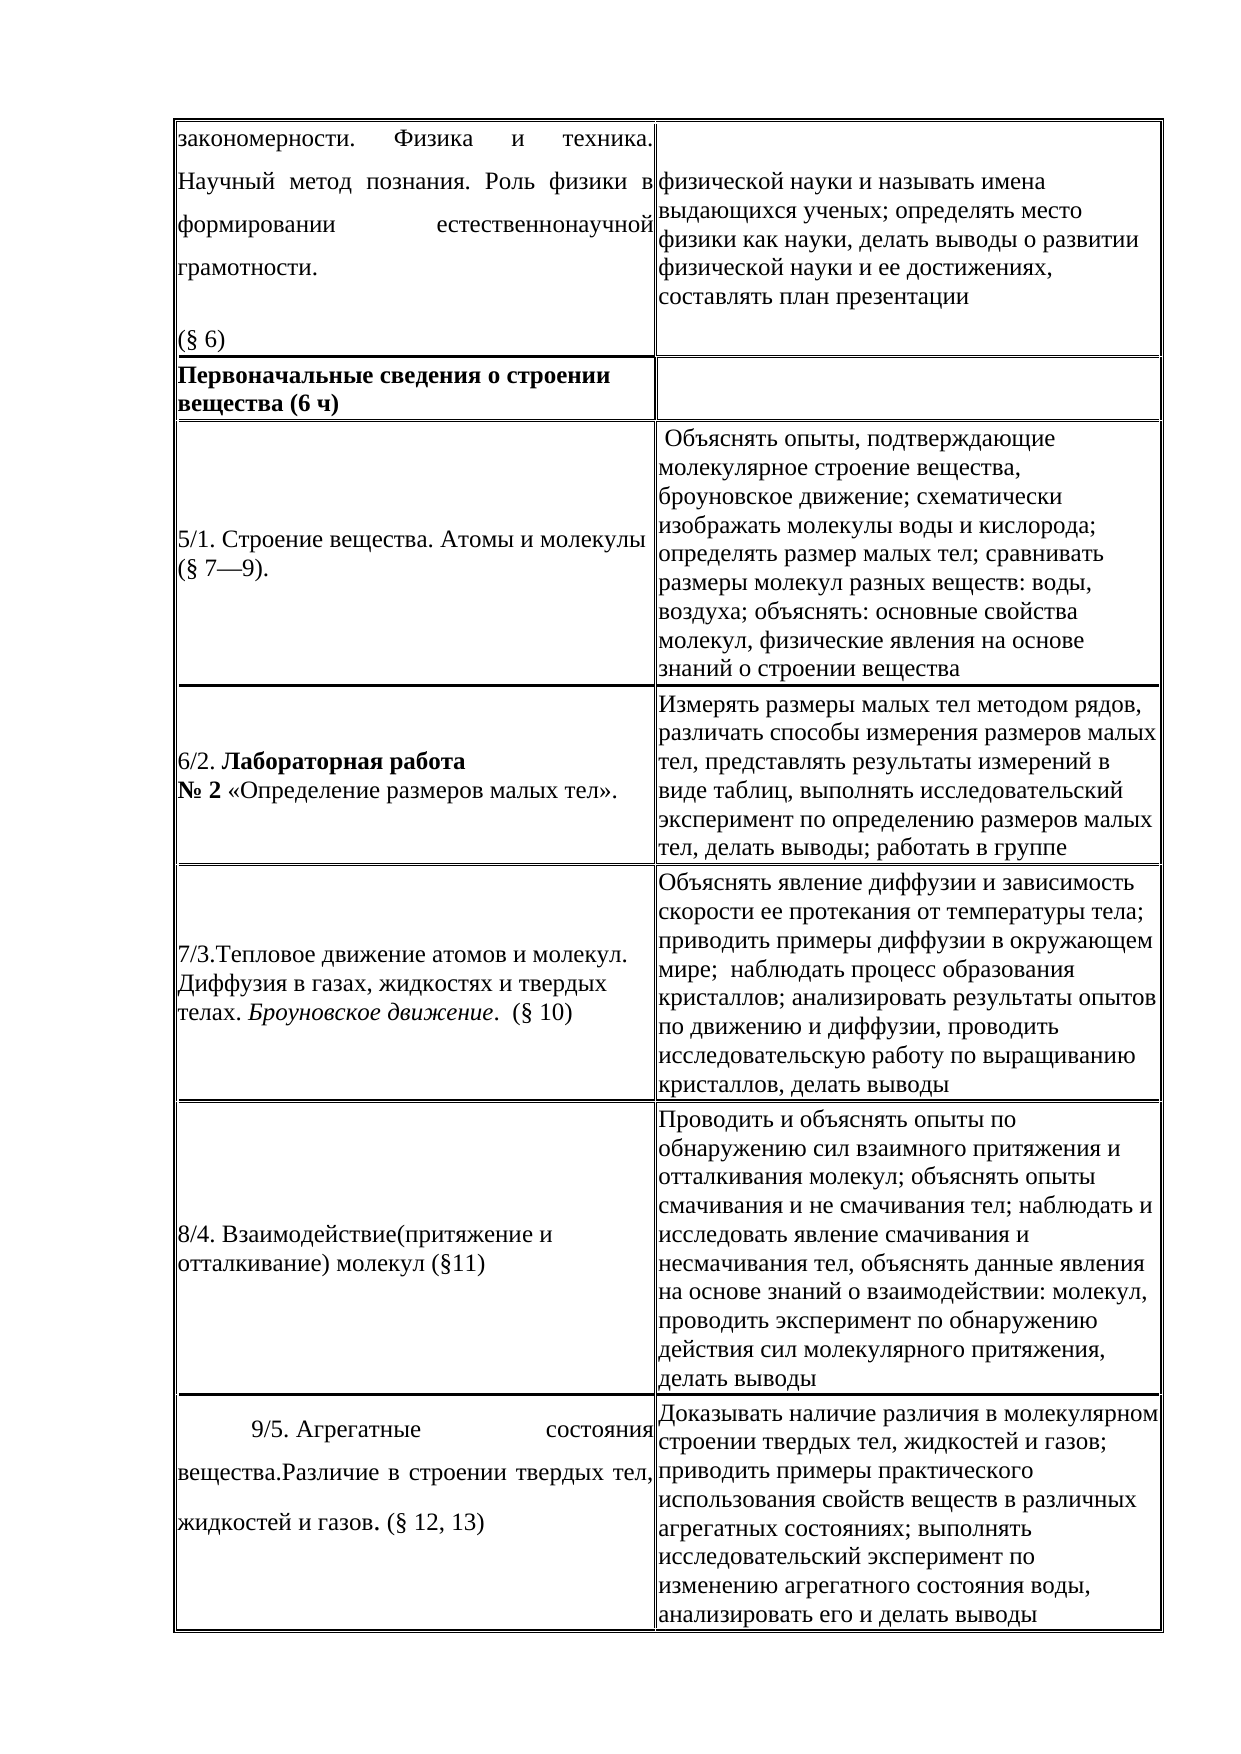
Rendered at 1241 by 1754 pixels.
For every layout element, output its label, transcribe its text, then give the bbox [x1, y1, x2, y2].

table_cell [658, 355, 1161, 419]
table_cell Доказывать наличие различия в молекулярном строении твердых тел, жидкостей и газов; приводить примеры практического использования свойств веществ в различных агрегатных состояниях; выполнять исследовательский эксперимент по изменению агрегатного состояния воды, анализировать его и делать выводы [656, 1393, 1162, 1629]
table_cell Объяснять явление диффузии и зависимость скорости ее протекания от температуры тела; приводить примеры диффузии в окружающем мире; наблюдать процесс образования кристаллов; анализировать результаты опытов по движению и диффузии, проводить исследовательскую работу по выращиванию кристаллов, делать выводы [656, 863, 1162, 1099]
table_cell 8/4. Взаимодействие(притяжение и отталкивание) молекул (§11) [177, 1099, 654, 1393]
table_cell Первоначальные сведения о строении вещества (6 ч) [177, 355, 654, 419]
table_cell 6/2. Лабораторная работа № 2 «Определение размеров малых тел». [177, 684, 654, 863]
table_cell 5/1. Строение вещества. Атомы и молекулы (§ 7—9). [175, 419, 656, 684]
table_cell 9/5. Агрегатные состояния вещества.Различие в строении твердых тел, жидкостей и газов. (§ 12, 13) [175, 1393, 656, 1629]
table_cell Измерять размеры малых тел методом рядов, различать способы измерения размеров малых тел, представлять результаты измерений в виде таблиц, выполнять исследовательский эксперимент по определению размеров малых тел, делать выводы; работать в группе [657, 684, 1160, 863]
table_cell 7/3.Тепловое движение атомов и молекул. Диффузия в газах, жидкостях и твердых телах. Броуновское движение. (§ 10) [175, 863, 656, 1099]
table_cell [656, 122, 1160, 355]
table_cell Проводить и объяснять опыты по обнаружению сил взаимного притяжения и отталкивания молекул; объяснять опыты смачивания и не смачивания тел; наблюдать и исследовать явление смачивания и несмачивания тел, объяснять данные явления на основе знаний о взаимодействии: молекул, проводить эксперимент по обнаружению действия сил молекулярного притяжения, делать выводы [657, 1099, 1161, 1393]
table_cell Объяснять опыты, подтверждающие молекулярное строение вещества, броуновское движение; схематически изображать молекулы воды и кислорода; определять размер малых тел; сравнивать размеры молекул разных веществ: воды, воздуха; объяснять: основные свойства молекул, физические явления на основе знаний о строении вещества [656, 419, 1162, 684]
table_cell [177, 122, 656, 355]
